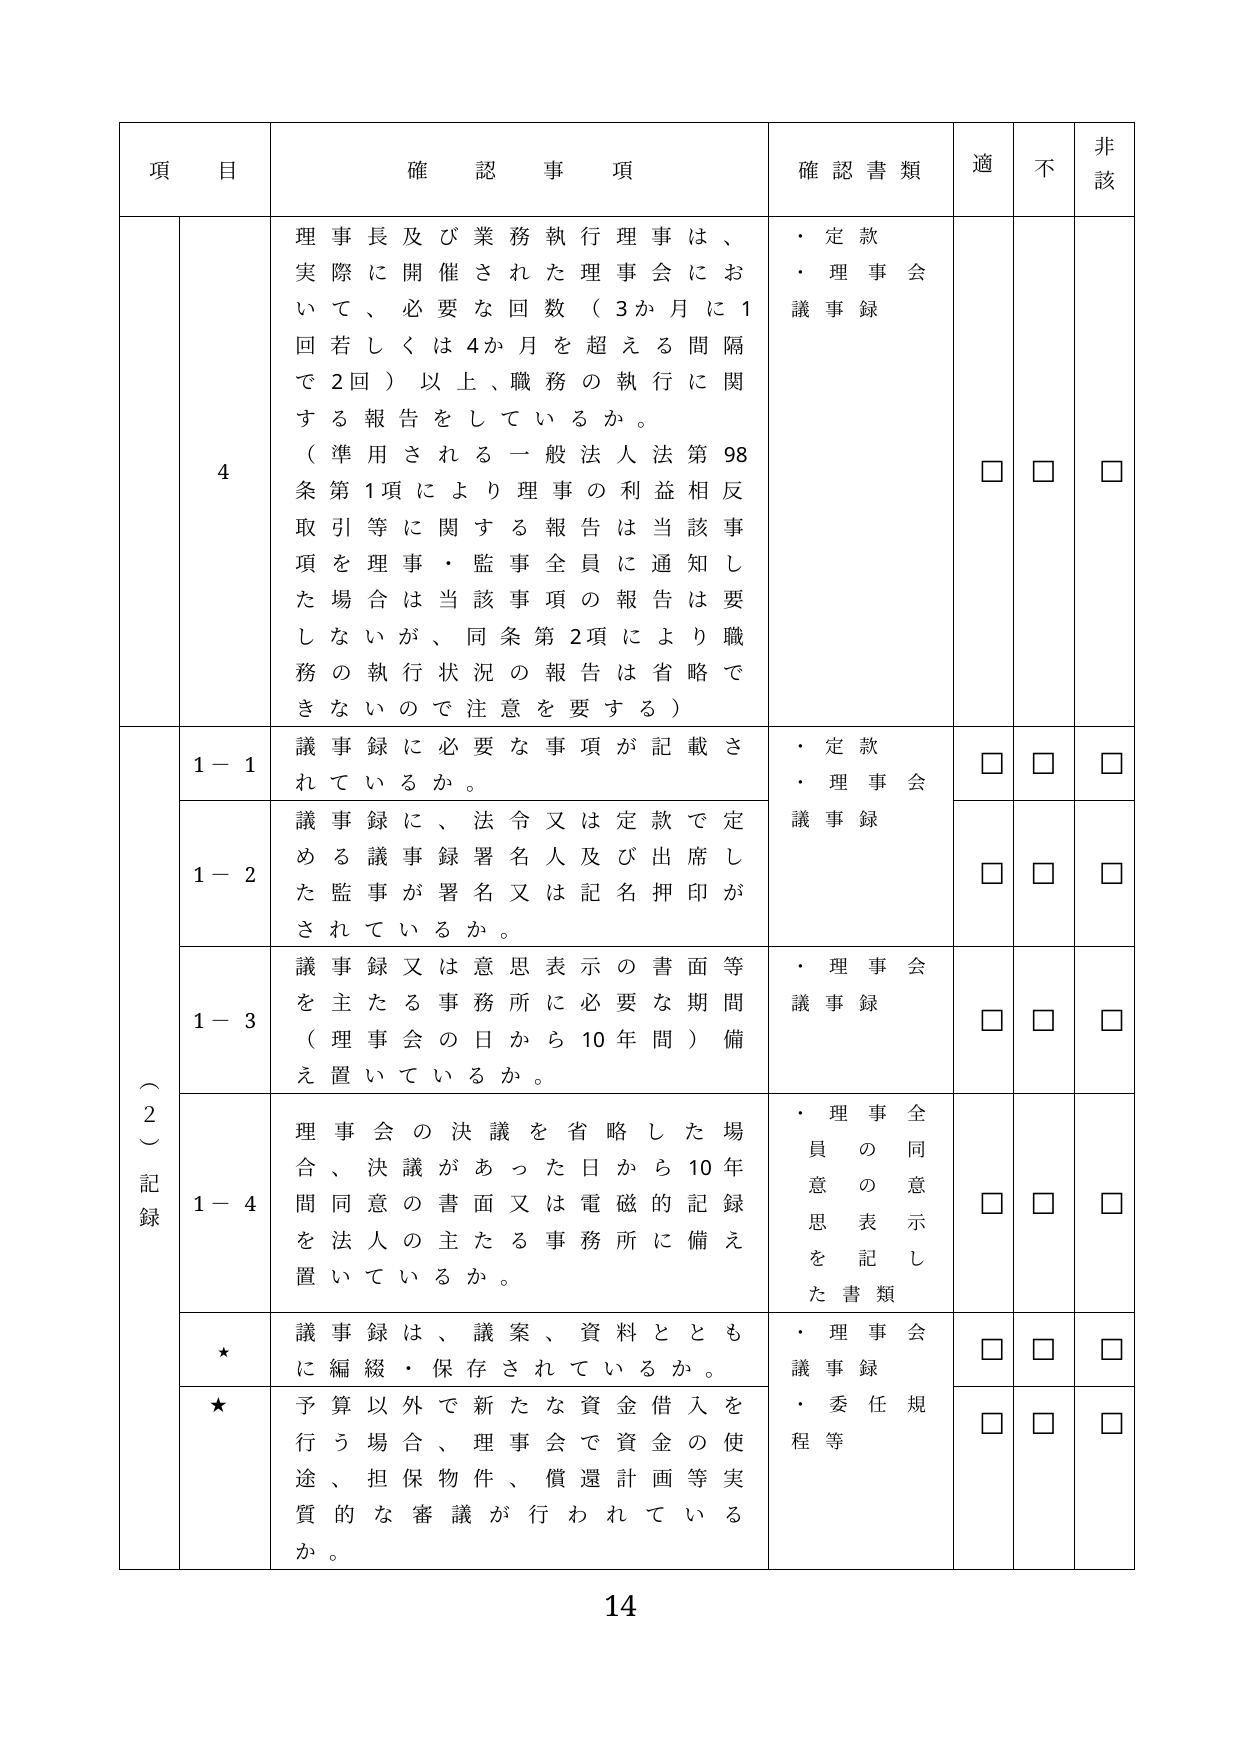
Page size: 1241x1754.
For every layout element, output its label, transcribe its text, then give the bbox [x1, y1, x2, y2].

table_cell [1075, 1313, 1134, 1386]
table_cell 議事録に必要な事項が記載されているか。 [271, 727, 768, 800]
table_cell [1014, 1094, 1074, 1312]
table_cell [954, 217, 1013, 726]
table_cell [954, 1313, 1013, 1386]
table_cell [1075, 801, 1134, 946]
table_cell [1014, 1313, 1074, 1386]
table_cell [954, 801, 1013, 946]
table_cell ★ [180, 1313, 270, 1386]
table_cell 1－2 [180, 801, 270, 946]
table_header 不 適 [1014, 123, 1074, 216]
table_header 適 [954, 123, 1013, 216]
table_cell ★ [180, 1387, 270, 1568]
table_cell 議事録は、議案、資料とともに編綴・保存されているか。 [271, 1313, 768, 1386]
table_cell 理事会の決議を省略した場合、決議があった日から10年間同意の書面又は電磁的記録を法人の主たる事務所に備え置いているか。 [271, 1094, 768, 1312]
table_cell [954, 727, 1013, 800]
table_cell [954, 1094, 1013, 1312]
table_header 確 認 事 項 [271, 123, 768, 216]
table_cell ・定款 ・理事会議事録 [769, 217, 953, 726]
table_cell ・理事全員の同意の意思表示を記した書類 [769, 1094, 953, 1312]
table_cell ・理事会議事録 [769, 947, 953, 1093]
table_cell （２）記録 [120, 727, 179, 1568]
table_cell 1－4 [180, 1094, 270, 1312]
table_cell [1075, 1094, 1134, 1312]
table_cell [1014, 727, 1074, 800]
table_cell [1075, 947, 1134, 1093]
table_cell 議事録に、法令又は定款で定める議事録署名人及び出席した監事が署名又は記名押印がされているか。 [271, 801, 768, 946]
table_cell 1－1 [180, 727, 270, 800]
table_header 項 目 [120, 123, 270, 216]
table_header 非該当 [1075, 123, 1134, 216]
table_cell [1014, 947, 1074, 1093]
table_cell 理事長及び業務執行理事は、実際に開催された理事会において、必要な回数（3か月に1回若しくは4か月を超える間隔で2回）以上､職務の執行に関する報告をしているか。 （準用される一般法人法第98条第1項により理事の利益相反取引等に関する報告は当該事項を理事・監事全員に通知した場合は当該事項の報告は要しないが、同条第2項により職務の執行状況の報告は省略できないので注意を要する） [271, 217, 768, 726]
table_cell 4 [180, 217, 270, 726]
table_cell ・定款 ・理事会議事録 [769, 727, 953, 946]
table_cell [954, 947, 1013, 1093]
table_cell [1014, 217, 1074, 726]
table_cell [1075, 727, 1134, 800]
table_header 確認書類 [769, 123, 953, 216]
table_cell [1075, 1387, 1134, 1568]
table_cell 議事録又は意思表示の書面等を主たる事務所に必要な期間（理事会の日から10年間）備え置いているか。 [271, 947, 768, 1093]
table_cell 予算以外で新たな資金借入を行う場合、理事会で資金の使途、担保物件、償還計画等実質的な審議が行われているか。 [271, 1387, 768, 1568]
table_cell [1075, 217, 1134, 726]
table_cell [1014, 801, 1074, 946]
table_cell ・理事会議事録 ・委任規程等 [769, 1313, 953, 1568]
table_cell [1014, 1387, 1074, 1568]
table_cell [954, 1387, 1013, 1568]
table_cell 1－3 [180, 947, 270, 1093]
